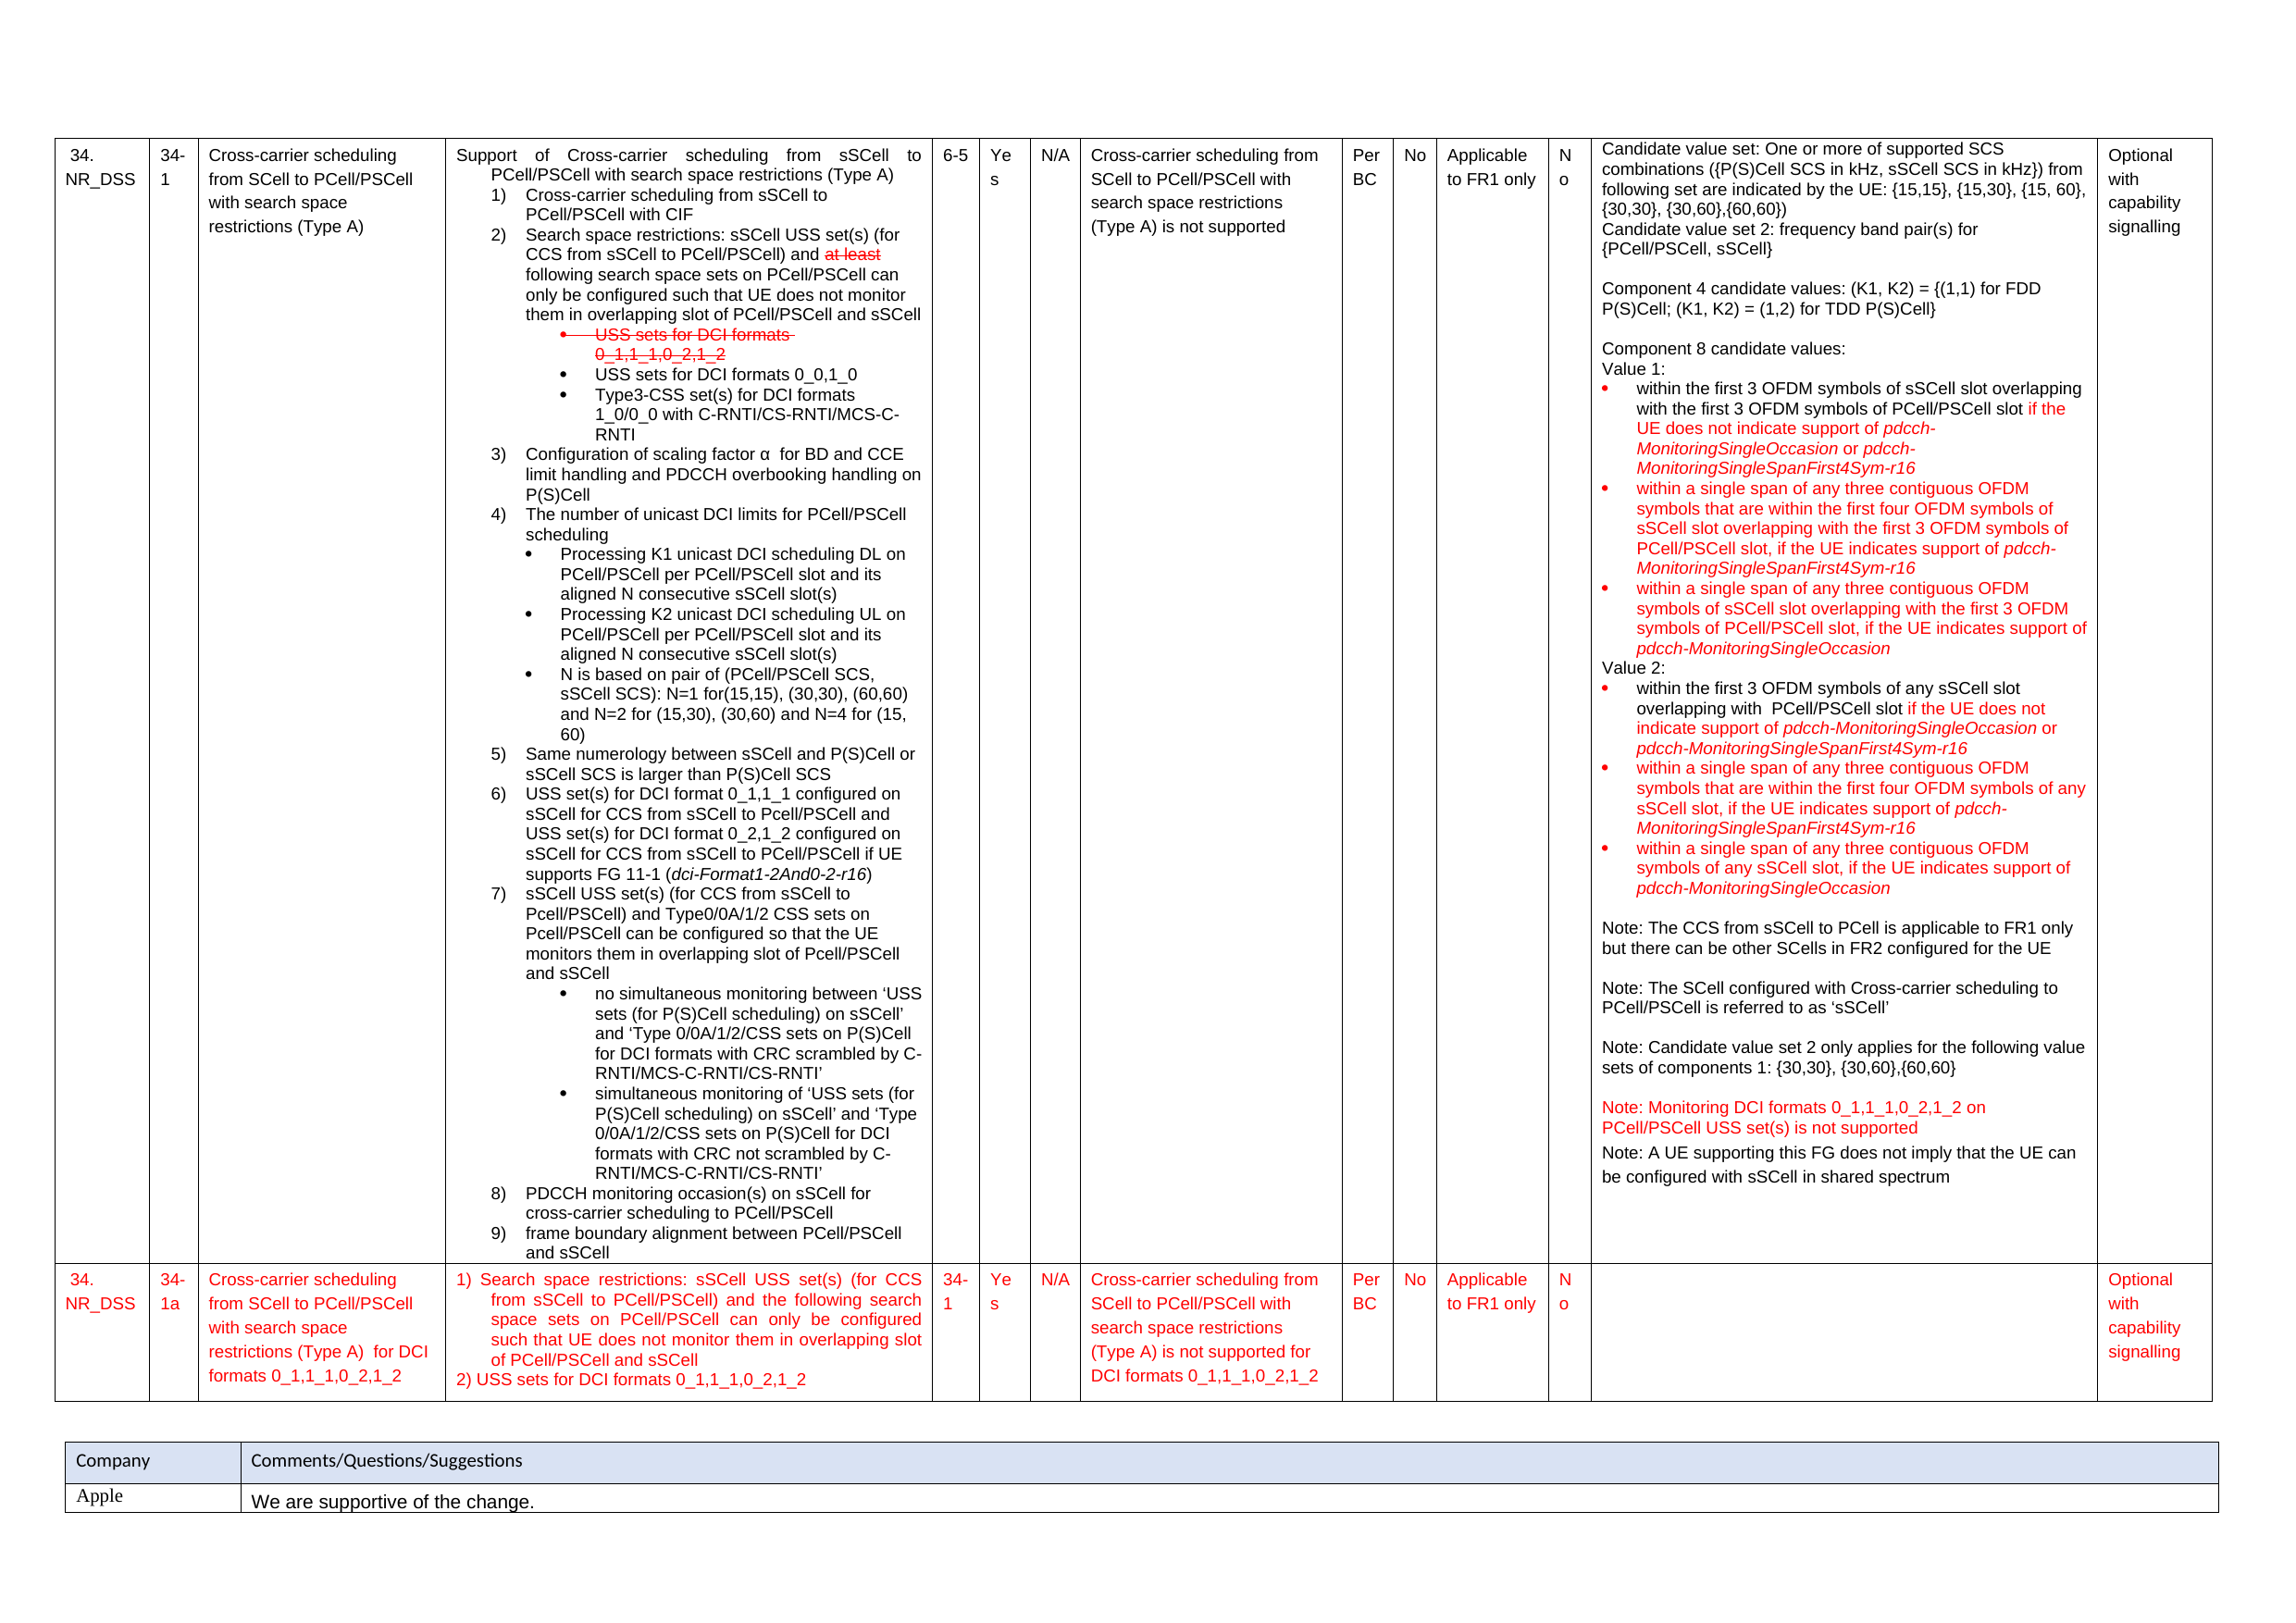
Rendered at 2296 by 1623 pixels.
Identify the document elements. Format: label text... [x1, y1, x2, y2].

table_cell N/A [1031, 1264, 1080, 1401]
table_cell 1) Search space restrictions: sSCell USS set(s) (for CCS from sSCell to PCell/PSCell) and the following search space sets on PCell/PSCell can only be configured such that UE does not monitor them in overlapping slot of PCell/PSCell and sSCell 2) USS sets for DCI formats 0_1,1_1,0_2,1_2 [446, 1264, 932, 1401]
table_cell 34. NR_DSS [56, 1264, 149, 1401]
table_header N/A [1031, 139, 1080, 1263]
table_cell 34-1 [933, 1264, 979, 1401]
table_cell Applicable to FR1 only [1437, 1264, 1548, 1401]
table_cell [1592, 1264, 2097, 1401]
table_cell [242, 1484, 2218, 1512]
table_header Cross-carrier scheduling from SCell to PCell/PSCell with search space restrictions (Type A) is not supported [1081, 139, 1342, 1263]
table_header Cross-carrier scheduling from SCell to PCell/PSCell with search space restrictions (Type A) [199, 139, 445, 1263]
table_header Support of Cross-carrier scheduling from sSCell to PCell/PSCell with search space restrictions (Type A) Cross-carrier scheduling from sSCell to PCell/PSCell with CIF Search space restrictions: sSCell USS set(s) (for CCS from sSCell to PCell/PSCell) and at least following search space sets on PCell/PSCell can only be configured such that UE does not monitor them in overlapping slot of PCell/PSCell and sSCell USS sets for DCI formats 0_1,1_1,0_2,1_2 USS sets for DCI formats 0_0,1_0 Type3-CSS set(s) for DCI formats 1_0/0_0 with C-RNTI/CS-RNTI/MCS-C-RNTI Configuration of scaling factor α for BD and CCE limit handling and PDCCH overbooking handling on P(S)Cell The number of unicast DCI limits for PCell/PSCell scheduling Processing K1 unicast DCI scheduling DL on PCell/PSCell per PCell/PSCell slot and its aligned N consecutive sSCell slot(s) Processing K2 unicast DCI scheduling UL on PCell/PSCell per PCell/PSCell slot and its aligned N consecutive sSCell slot(s) N is based on pair of (PCell/PSCell SCS, sSCell SCS): N=1 for(15,15), (30,30), (60,60) and N=2 for (15,30), (30,60) and N=4 for (15, 60) Same numerology between sSCell and P(S)Cell or sSCell SCS is larger than P(S)Cell SCS USS set(s) for DCI format 0_1,1_1 configured on sSCell for CCS from sSCell to Pcell/PSCell and USS set(s) for DCI format 0_2,1_2 configured on sSCell for CCS from sSCell to PCell/PSCell if UE supports FG 11-1 (dci-Format1-2And0-2-r16) sSCell USS set(s) (for CCS from sSCell to Pcell/PSCell) and Type0/0A/1/2 CSS sets on Pcell/PSCell can be configured so that the UE monitors them in overlapping slot of Pcell/PSCell and sSCell no simultaneous monitoring between ‘USS sets (for P(S)Cell scheduling) on sSCell’ and ‘Type 0/0A/1/2/CSS sets on P(S)Cell for DCI formats with CRC scrambled by C-RNTI/MCS-C-RNTI/CS-RNTI’ simultaneous monitoring of ‘USS sets (for P(S)Cell scheduling) on sSCell’ and ‘Type 0/0A/1/2/CSS sets on P(S)Cell for DCI formats with CRC not scrambled by C-RNTI/MCS-C-RNTI/CS-RNTI’ PDCCH monitoring occasion(s) on sSCell for cross-carrier scheduling to PCell/PSCell frame boundary alignment between PCell/PSCell and sSCell [446, 139, 932, 1263]
table_header Yes [980, 139, 1030, 1263]
table_cell Cross-carrier scheduling from SCell to PCell/PSCell with search space restrictions (Type A) for DCI formats 0_1,1_1,0_2,1_2 [199, 1264, 445, 1401]
table_header No [1394, 139, 1436, 1263]
table_cell No [1394, 1264, 1436, 1401]
table_header Candidate value set: One or more of supported SCS combinations ({P(S)Cell SCS in kHz, sSCell SCS in kHz}) from following set are indicated by the UE: {15,15}, {15,30}, {15, 60}, {30,30}, {30,60},{60,60}) Candidate value set 2: frequency band pair(s) for {PCell/PSCell, sSCell} Component 4 candidate values: (K1, K2) = {(1,1) for FDD P(S)Cell; (K1, K2) = (1,2) for TDD P(S)Cell} Component 8 candidate values: Value 1: within the first 3 OFDM symbols of sSCell slot overlapping with the first 3 OFDM symbols of PCell/PSCell slot if the UE does not indicate support of pdcch-MonitoringSingleOccasion or pdcch-MonitoringSingleSpanFirst4Sym-r16 within a single span of any three contiguous OFDM symbols that are within the first four OFDM symbols of sSCell slot overlapping with the first 3 OFDM symbols of PCell/PSCell slot, if the UE indicates support of pdcch-MonitoringSingleSpanFirst4Sym-r16 within a single span of any three contiguous OFDM symbols of sSCell slot overlapping with the first 3 OFDM symbols of PCell/PSCell slot, if the UE indicates support of pdcch-MonitoringSingleOccasion Value 2: within the first 3 OFDM symbols of any sSCell slot overlapping with PCell/PSCell slot if the UE does not indicate support of pdcch-MonitoringSingleOccasion or pdcch-MonitoringSingleSpanFirst4Sym-r16 within a single span of any three contiguous OFDM symbols that are within the first four OFDM symbols of any sSCell slot, if the UE indicates support of pdcch-MonitoringSingleSpanFirst4Sym-r16 within a single span of any three contiguous OFDM symbols of any sSCell slot, if the UE indicates support of pdcch-MonitoringSingleOccasion Note: The CCS from sSCell to PCell is applicable to FR1 only but there can be other SCells in FR2 configured for the UE Note: The SCell configured with Cross-carrier scheduling to PCell/PSCell is referred to as ‘sSCell’ Note: Candidate value set 2 only applies for the following value sets of components 1: {30,30}, {30,60},{60,60} Note: Monitoring DCI formats 0_1,1_1,0_2,1_2 on PCell/PSCell USS set(s) is not supported Note: A UE supporting this FG does not imply that the UE can be configured with sSCell in shared spectrum [1592, 139, 2097, 1263]
table_header 6-5 [933, 139, 979, 1263]
table_header Applicable to FR1 only [1437, 139, 1548, 1263]
table_cell 34-1a [150, 1264, 198, 1401]
table_cell Yes [980, 1264, 1030, 1401]
table_cell No [1549, 1264, 1591, 1401]
table_header Per BC [1343, 139, 1393, 1263]
table_header Optional with capability signalling [2098, 139, 2212, 1263]
table_header 34. NR_DSS [56, 139, 149, 1263]
table_cell Optional with capability signalling [2098, 1264, 2212, 1401]
table_header Comments/Questions/Suggestions [242, 1443, 2218, 1483]
table_cell Apple [66, 1484, 241, 1512]
table_header Company [66, 1443, 241, 1483]
table_header 34-1 [150, 139, 198, 1263]
table_header No [1549, 139, 1591, 1263]
table_cell Per BC [1343, 1264, 1393, 1401]
table_cell Cross-carrier scheduling from SCell to PCell/PSCell with search space restrictions (Type A) is not supported for DCI formats 0_1,1_1,0_2,1_2 [1081, 1264, 1342, 1401]
